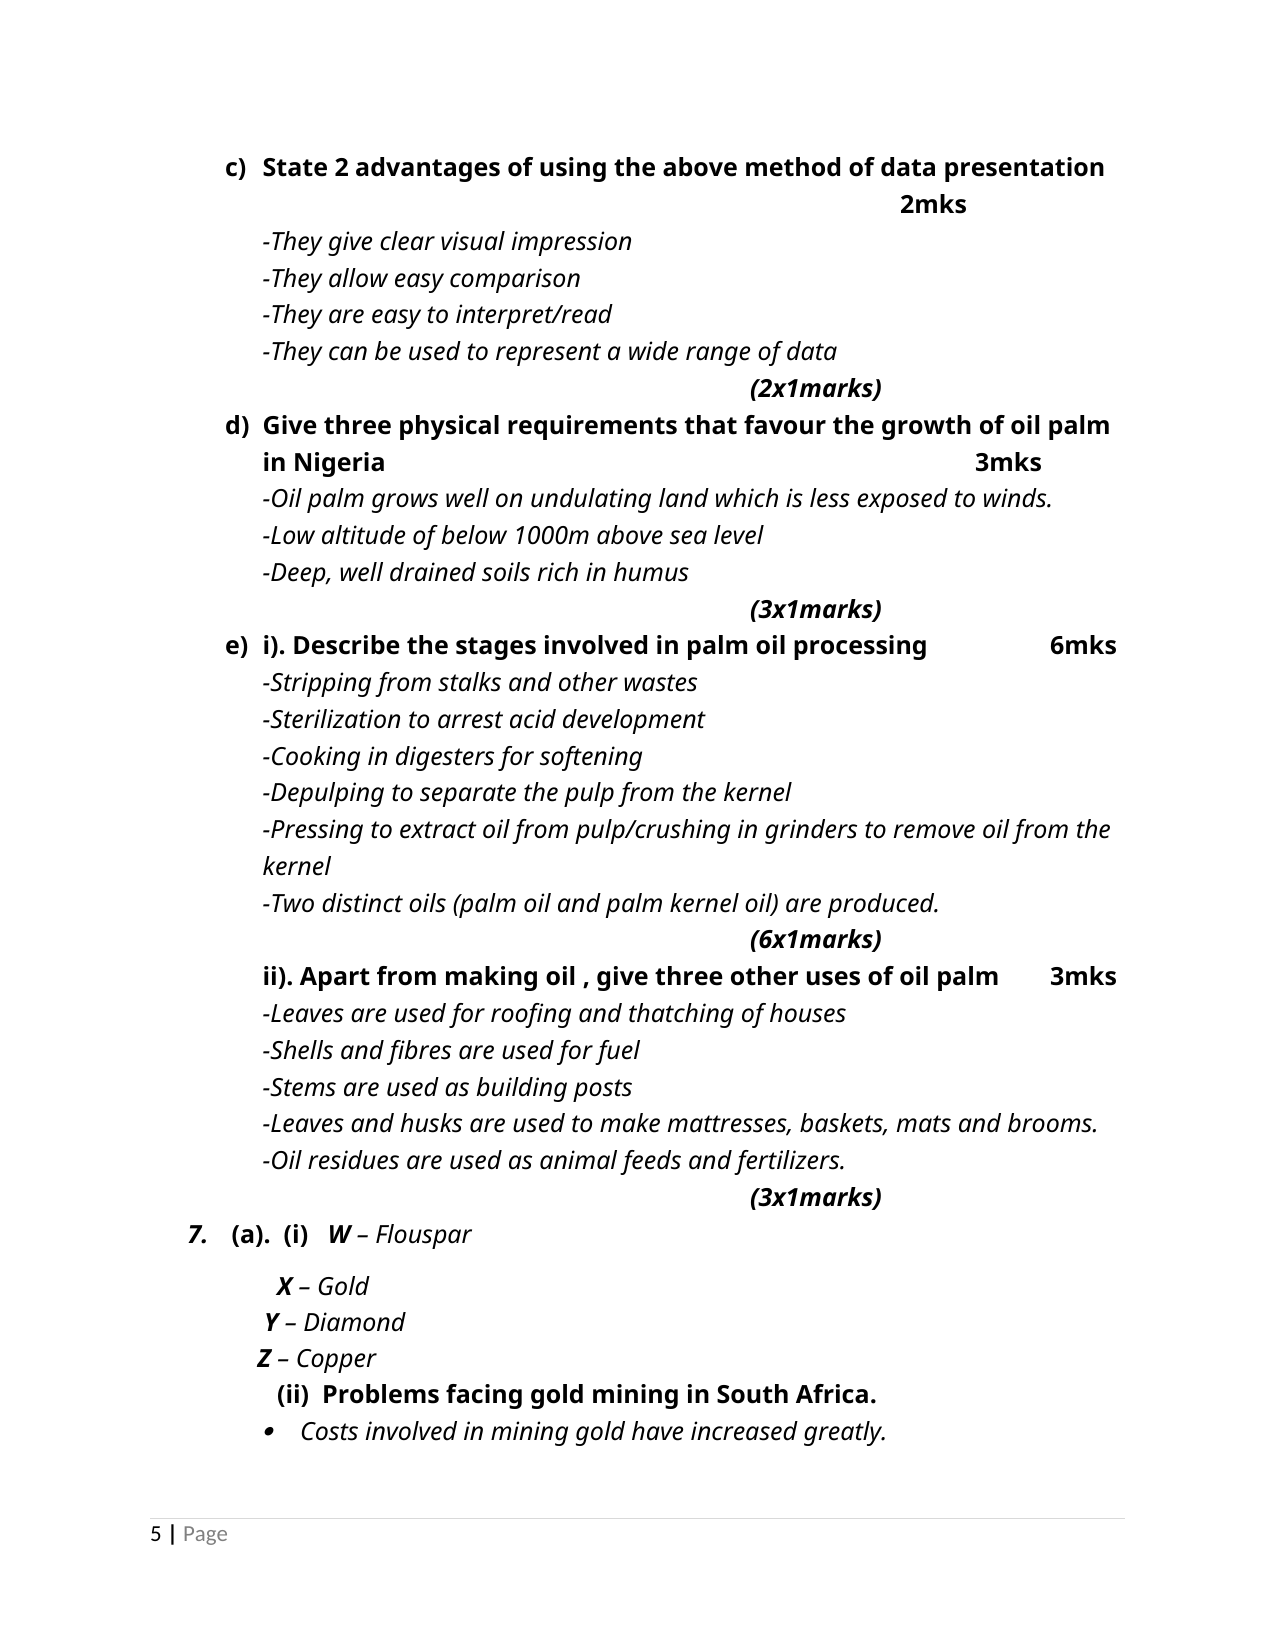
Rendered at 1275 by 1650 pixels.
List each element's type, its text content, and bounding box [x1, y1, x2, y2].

list -Two distinct oils (palm oil and palm kernel oil) are produced. [262, 885, 1125, 919]
list -Leaves and husks are used to make mattresses, baskets, mats and brooms. [262, 1106, 1125, 1140]
text X – Gold [225, 1269, 1125, 1303]
text Z – Copper [225, 1341, 1125, 1375]
list -They allow easy comparison [262, 260, 1125, 294]
list (a). (i) W – Flouspar [187, 1216, 1125, 1250]
list -Oil residues are used as animal feeds and fertilizers. [262, 1143, 1125, 1177]
text (ii) Problems facing gold mining in South Africa. [225, 1377, 1125, 1411]
list -They give clear visual impression [262, 223, 1125, 258]
text Y – Diamond [225, 1305, 1125, 1339]
list -Stripping from stalks and other wastes [262, 665, 1125, 699]
list (2x1marks) [262, 371, 1125, 405]
list ii). Apart from making oil , give three other uses of oil palm 3mks [262, 959, 1125, 993]
list -Stems are used as building posts [262, 1069, 1125, 1103]
list State 2 advantages of using the above method of data presentation 2mks [225, 150, 1125, 221]
list -Low altitude of below 1000m above sea level [262, 518, 1125, 552]
list (6x1marks) [262, 922, 1125, 956]
list -Oil palm grows well on undulating land which is less exposed to winds. [262, 481, 1125, 515]
list -Deep, well drained soils rich in humus [262, 554, 1125, 588]
list -Sterilization to arrest acid development [262, 702, 1125, 736]
list Give three physical requirements that favour the growth of oil palm in Nigeria 3mks [225, 407, 1125, 478]
list (3x1marks) [262, 1179, 1125, 1214]
list -They can be used to represent a wide range of data [262, 334, 1125, 368]
list Costs involved in mining gold have increased greatly. [262, 1413, 1125, 1447]
list (3x1marks) [262, 591, 1125, 625]
list -Cooking in digesters for softening [262, 738, 1125, 772]
list -Shells and fibres are used for fuel [262, 1032, 1125, 1067]
list -Leaves are used for roofing and thatching of houses [262, 996, 1125, 1030]
list i). Describe the stages involved in palm oil processing 6mks [225, 628, 1125, 662]
list -Depulping to separate the pulp from the kernel [262, 775, 1125, 809]
list -They are easy to interpret/read [262, 297, 1125, 331]
list -Pressing to extract oil from pulp/crushing in grinders to remove oil from the kernel [262, 812, 1125, 883]
